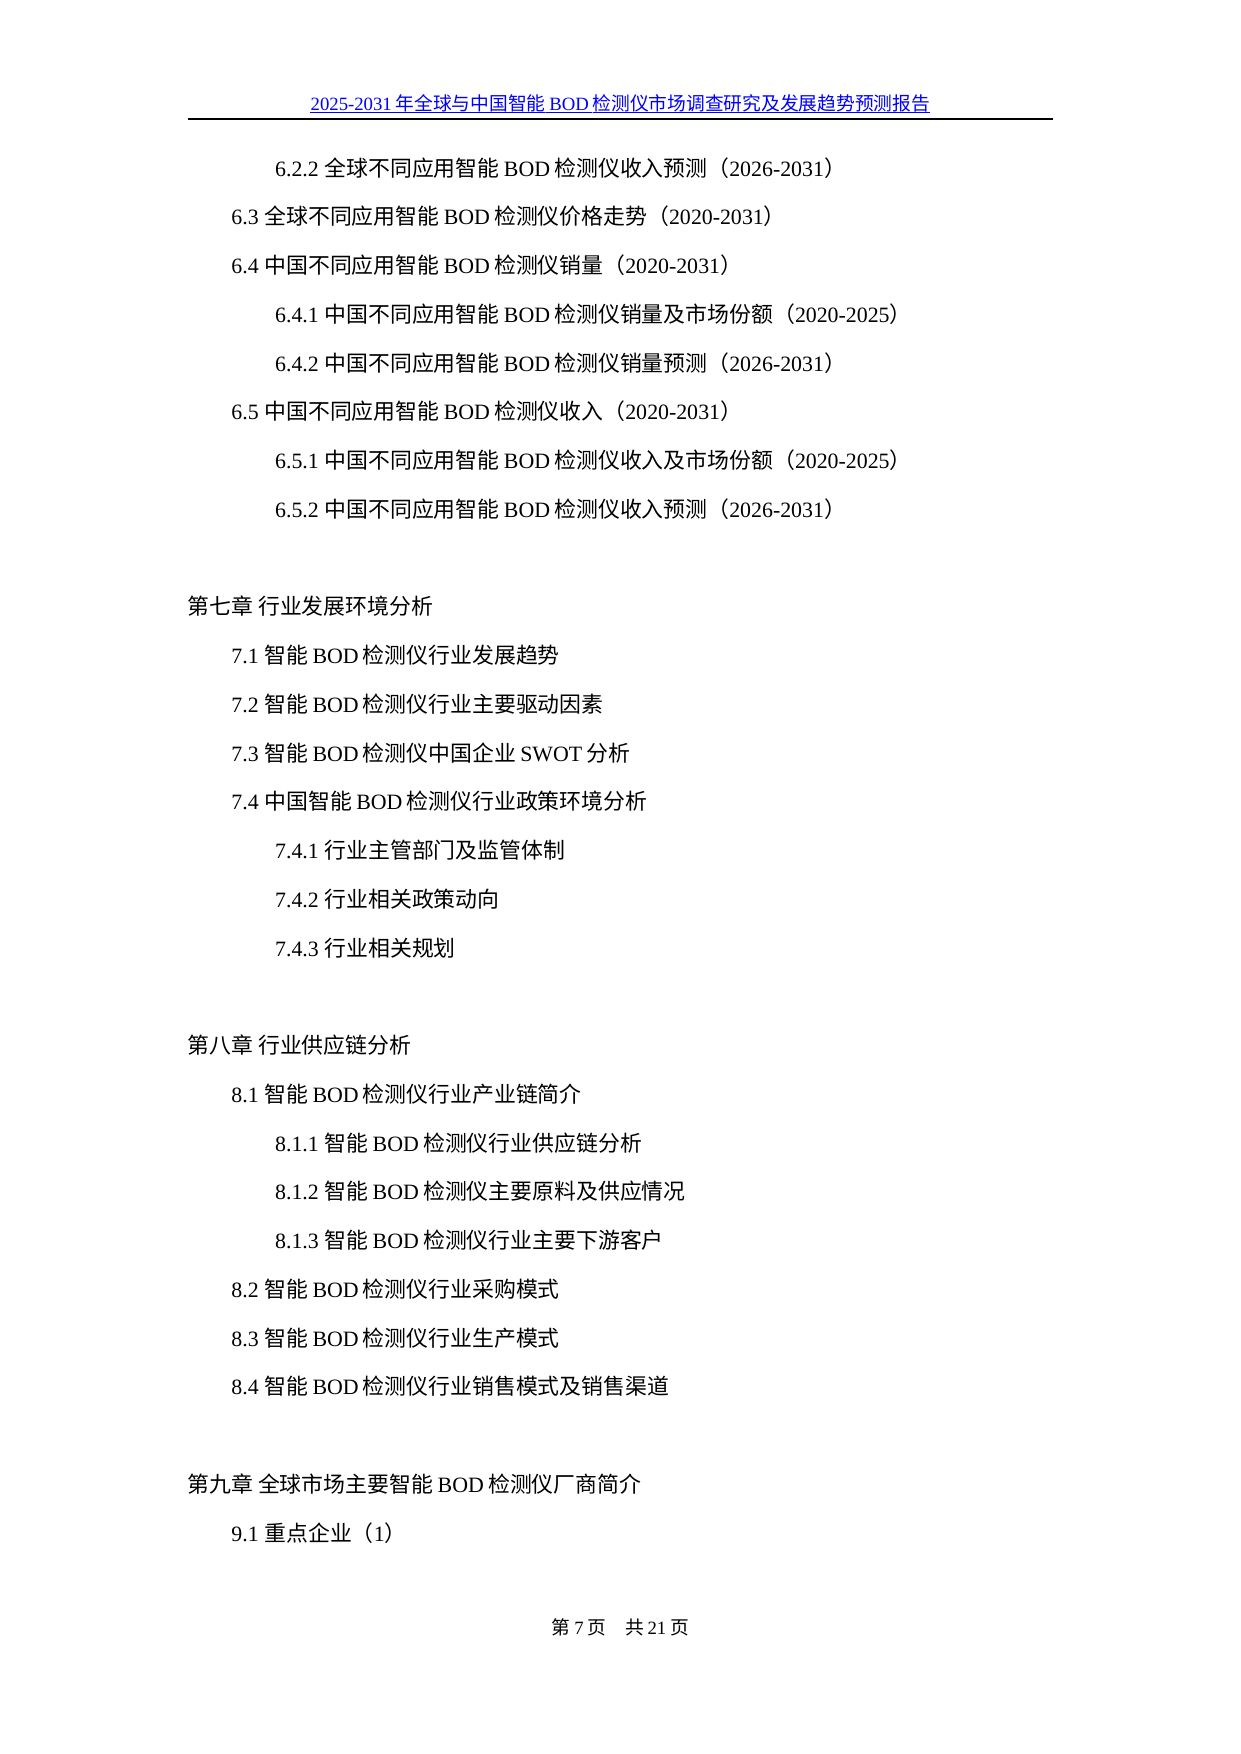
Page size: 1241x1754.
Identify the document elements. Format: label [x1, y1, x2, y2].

text [187, 150, 1053, 1548]
